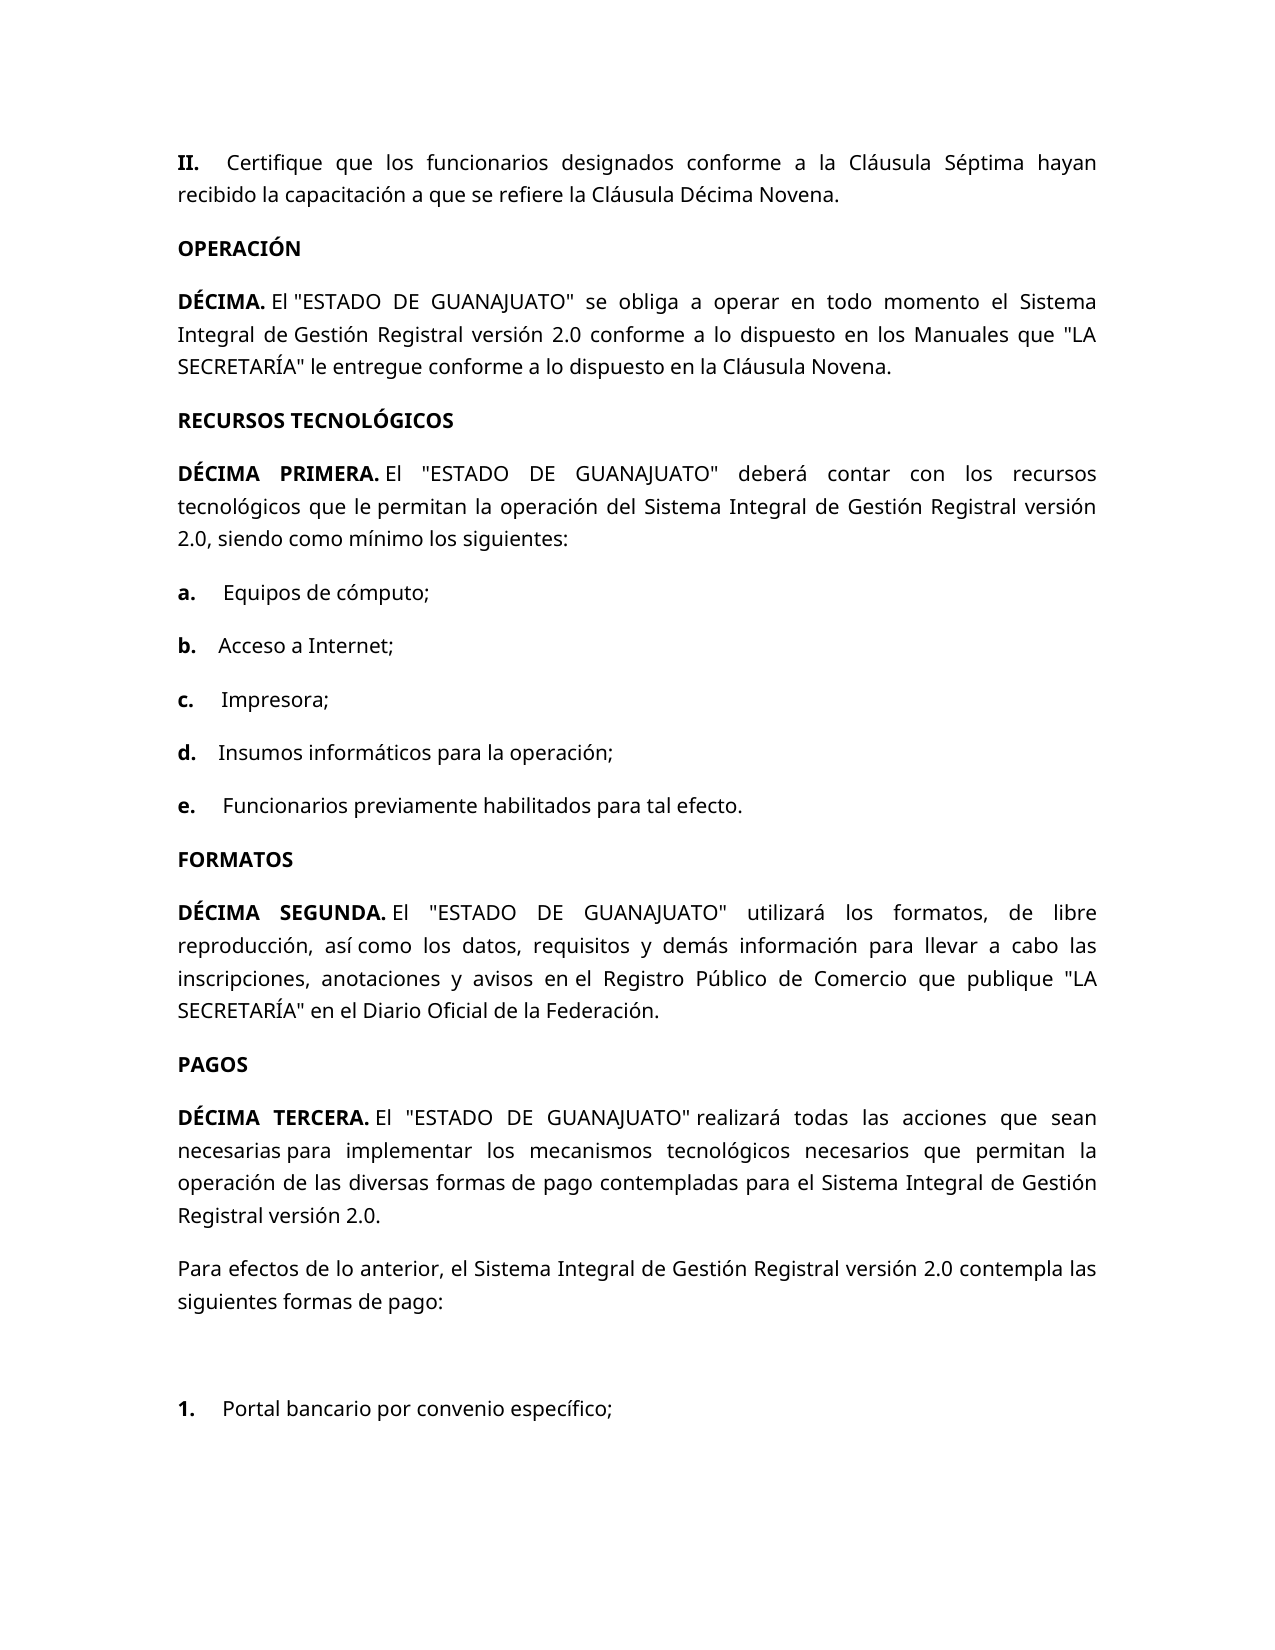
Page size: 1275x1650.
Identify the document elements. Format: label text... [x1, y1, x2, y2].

text Para efectos de lo anterior, el Sistema Integral de Gestión Registral versión 2.0 contempla las siguientes formas de pago: [177, 1254, 1098, 1315]
text FORMATOS [177, 845, 1098, 873]
text OPERACIÓN [177, 234, 1098, 262]
text 1. Portal bancario por convenio específico; [177, 1394, 1098, 1422]
text DÉCIMA PRIMERA. El "ESTADO DE GUANAJUATO" deberá contar con los recursos tecnológicos que le permitan la operación del Sistema Integral de Gestión Registral versión 2.0, siendo como mínimo los siguientes: [177, 459, 1098, 553]
text d. Insumos informáticos para la operación; [177, 738, 1098, 767]
text DÉCIMA. El "ESTADO DE GUANAJUATO" se obliga a operar en todo momento el Sistema Integral de Gestión Registral versión 2.0 conforme a lo dispuesto en los Manuales que "LA SECRETARÍA" le entregue conforme a lo dispuesto en la Cláusula Novena. [177, 287, 1098, 381]
text e. Funcionarios previamente habilitados para tal efecto. [177, 792, 1098, 820]
text II. Certifique que los funcionarios designados conforme a la Cláusula Séptima hayan recibido la capacitación a que se refiere la Cláusula Décima Novena. [177, 148, 1098, 209]
text b. Acceso a Internet; [177, 631, 1098, 660]
text RECURSOS TECNOLÓGICOS [177, 406, 1098, 434]
text DÉCIMA SEGUNDA. El "ESTADO DE GUANAJUATO" utilizará los formatos, de libre reproducción, así como los datos, requisitos y demás información para llevar a cabo las inscripciones, anotaciones y avisos en el Registro Público de Comercio que publique "LA SECRETARÍA" en el Diario Oficial de la Federación. [177, 898, 1098, 1025]
text PAGOS [177, 1050, 1098, 1078]
text c. Impresora; [177, 685, 1098, 713]
text a. Equipos de cómputo; [177, 578, 1098, 606]
text DÉCIMA TERCERA. El "ESTADO DE GUANAJUATO" realizará todas las acciones que sean necesarias para implementar los mecanismos tecnológicos necesarios que permitan la operación de las diversas formas de pago contempladas para el Sistema Integral de Gestión Registral versión 2.0. [177, 1103, 1098, 1229]
